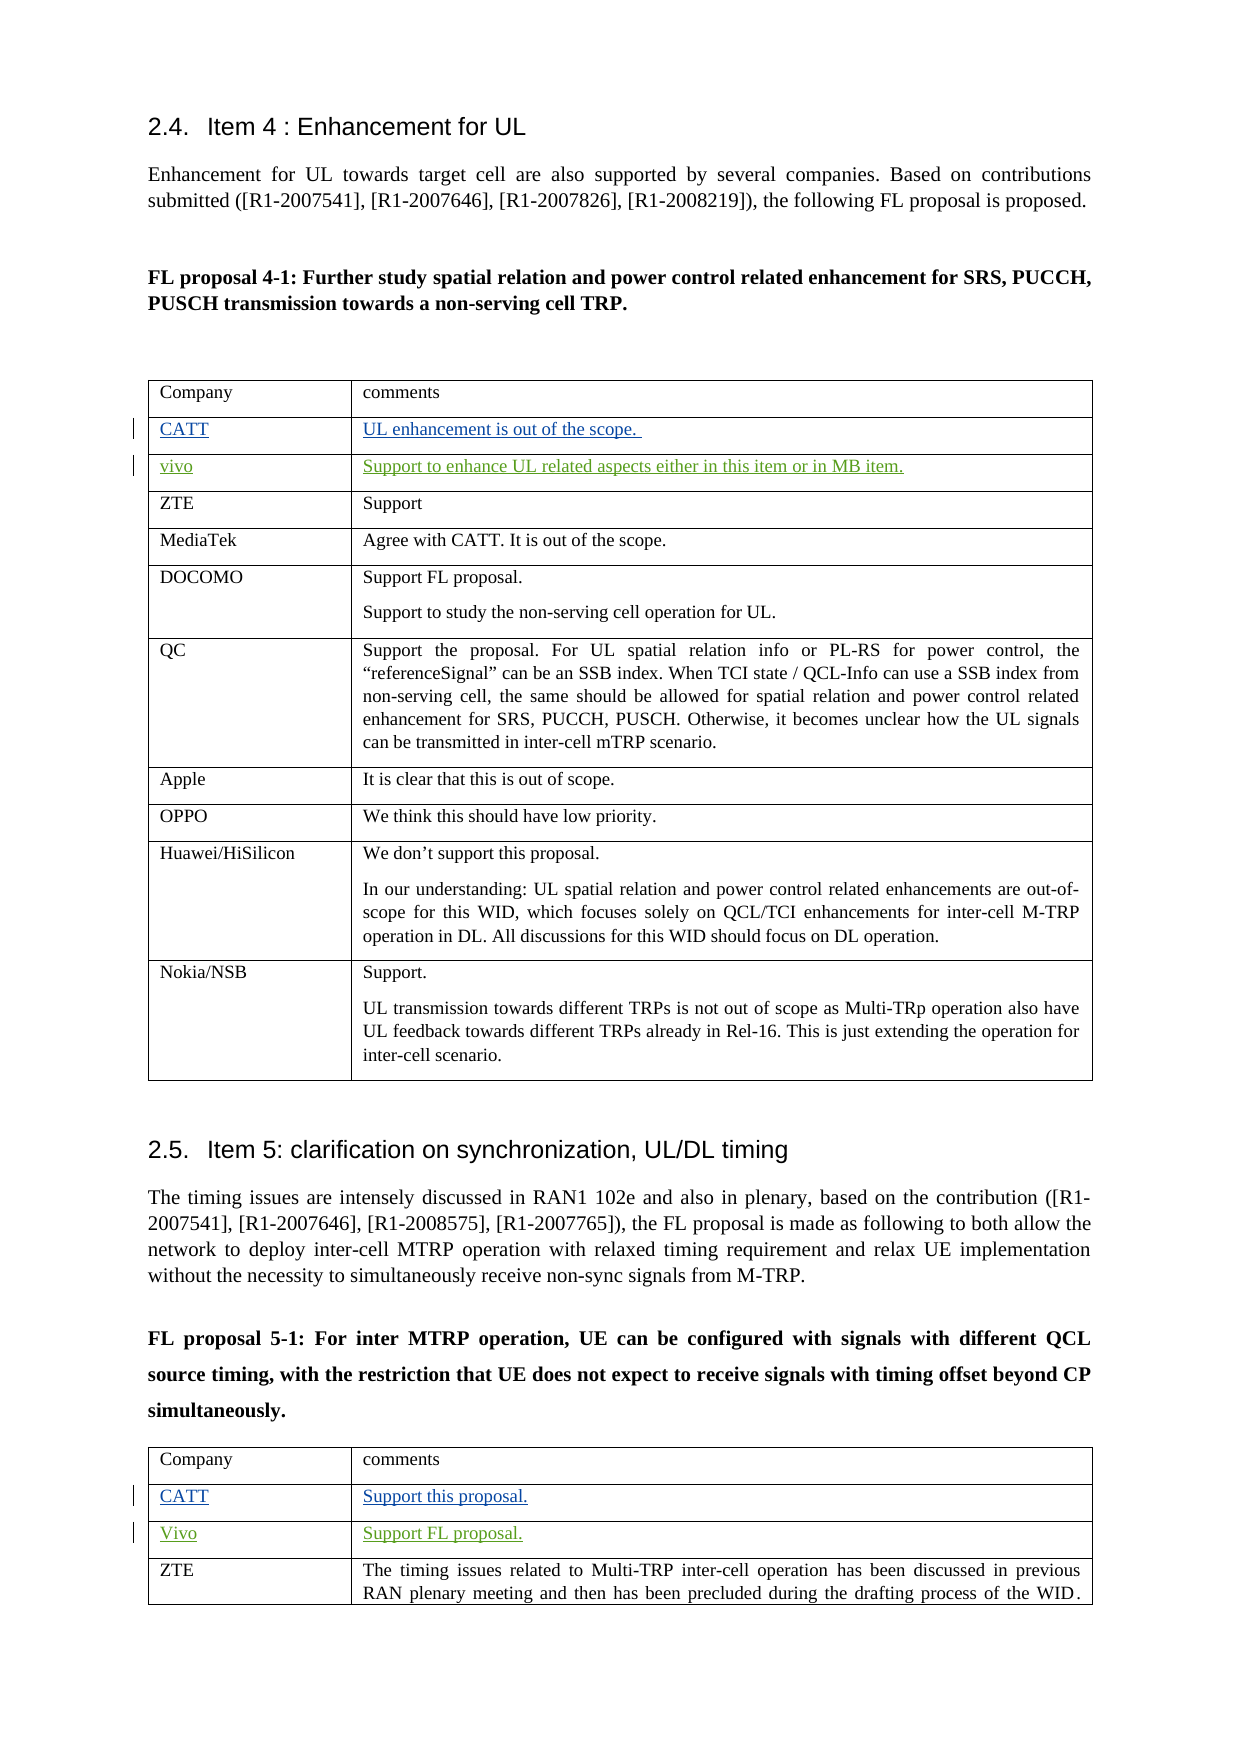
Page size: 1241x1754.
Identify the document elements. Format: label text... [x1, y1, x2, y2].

text Enhancement for UL towards target cell are also supported by several companies. Based on contributions submitted ([R1-2007541], [R1-2007646], [R1-2007826], [R1-2008219]), the following FL proposal is proposed. [148, 162, 1092, 212]
text FL proposal 4-1: Further study spatial relation and power control related enhancement for SRS, PUCCH, PUSCH transmission towards a non-serving cell TRP. [148, 265, 1092, 315]
table_cell OPPO [149, 805, 351, 841]
table_cell [149, 418, 351, 454]
text FL proposal 5-1: For inter MTRP operation, UE can be configured with signals with different QCL source timing, with the restriction that UE does not expect to receive signals with timing offset beyond CP simultaneously. [148, 1326, 1092, 1422]
table_cell [352, 418, 1092, 454]
text The timing issues are intensely discussed in RAN1 102e and also in plenary, based on the contribution ([R1-2007541], [R1-2007646], [R1-2008575], [R1-2007765]), the FL proposal is made as following to both allow the network to deploy inter-cell MTRP operation with relaxed timing requirement and relax UE implementation without the necessity to simultaneously receive non-sync signals from M-TRP. [148, 1185, 1092, 1287]
table_cell Support [352, 492, 1092, 528]
table_cell Support the proposal. For UL spatial relation info or PL-RS for power control, the “referenceSignal” can be an SSB index. When TCI state / QCL-Info can use a SSB index from non-serving cell, the same should be allowed for spatial relation and power control related enhancement for SRS, PUCCH, PUSCH. Otherwise, it becomes unclear how the UL signals can be transmitted in inter-cell mTRP scenario. [352, 639, 1092, 767]
table_cell Support FL proposal. Support to study the non-serving cell operation for UL. [352, 566, 1092, 637]
table_header comments [352, 1448, 1092, 1484]
table_cell QC [149, 639, 351, 767]
table_cell Agree with CATT. It is out of the scope. [352, 529, 1092, 565]
table_header Company [149, 1448, 351, 1484]
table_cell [352, 1559, 1092, 1604]
table_cell ZTE [149, 1559, 351, 1604]
table_cell [149, 1522, 351, 1558]
table_cell [149, 1485, 351, 1521]
table_header Company [149, 381, 351, 417]
table_cell Nokia/NSB [149, 961, 351, 1079]
title Item 4 : Enhancement for UL [148, 112, 1092, 141]
table_cell ZTE [149, 492, 351, 528]
table_cell [352, 1522, 1092, 1558]
table_cell Support. UL transmission towards different TRPs is not out of scope as Multi-TRp operation also have UL feedback towards different TRPs already in Rel-16. This is just extending the operation for inter-cell scenario. [352, 961, 1092, 1079]
table_cell Huawei/HiSilicon [149, 842, 351, 960]
table_cell DOCOMO [149, 566, 351, 637]
table_cell We don’t support this proposal. In our understanding: UL spatial relation and power control related enhancements are out-of-scope for this WID, which focuses solely on QCL/TCI enhancements for inter-cell M-TRP operation in DL. All discussions for this WID should focus on DL operation. [352, 842, 1092, 960]
title Item 5: clarification on synchronization, UL/DL timing [148, 1135, 1092, 1164]
table_cell We think this should have low priority. [352, 805, 1092, 841]
table_cell [352, 455, 1092, 491]
table_header comments [352, 381, 1092, 417]
table_cell [149, 455, 351, 491]
table_cell It is clear that this is out of scope. [352, 768, 1092, 804]
table_cell [352, 1485, 1092, 1521]
table_cell Apple [149, 768, 351, 804]
table_cell MediaTek [149, 529, 351, 565]
